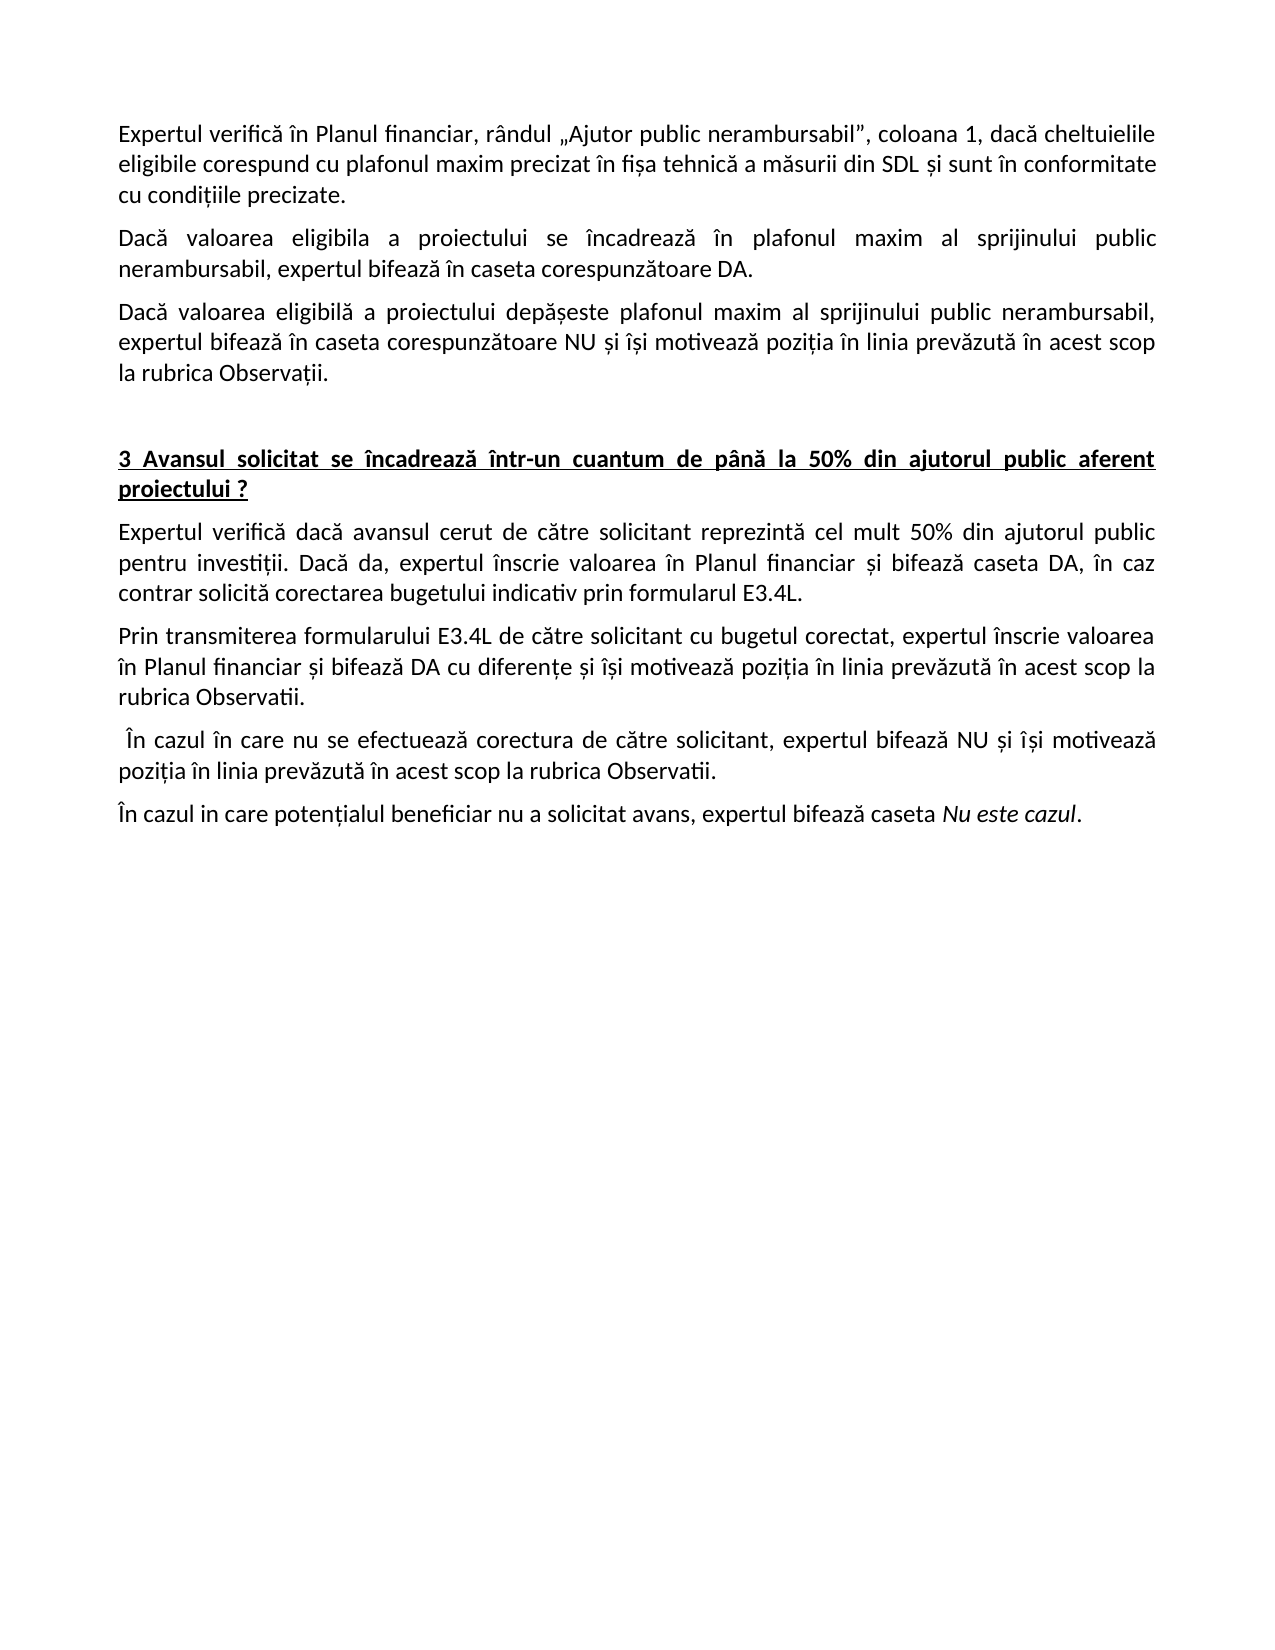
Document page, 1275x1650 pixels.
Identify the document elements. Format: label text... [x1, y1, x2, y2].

text Dacă valoarea eligibilă a proiectului depășeste plafonul maxim al sprijinului public nerambursabil, expertul bifează în caseta corespunzătoare NU şi îşi motivează poziţia în linia prevăzută în acest scop la rubrica Observaţii. [118, 296, 1157, 387]
text În cazul în care nu se efectuează corectura de către solicitant, expertul bifează NU și îşi motivează poziţia în linia prevăzută în acest scop la rubrica Observatii. [118, 724, 1157, 786]
text 3 Avansul solicitat se încadrează într-un cuantum de până la 50% din ajutorul public aferent proiectului ? [118, 443, 1157, 504]
text În cazul in care potențialul beneficiar nu a solicitat avans, expertul bifează caseta Nu este cazul. [118, 798, 1157, 828]
text Dacă valoarea eligibila a proiectului se încadrează în plafonul maxim al sprijinului public nerambursabil, expertul bifează în caseta corespunzătoare DA. [118, 222, 1157, 283]
text Prin transmiterea formularului E3.4L de către solicitant cu bugetul corectat, expertul înscrie valoarea în Planul financiar și bifează DA cu diferențe și îşi motivează poziţia în linia prevăzută în acest scop la rubrica Observatii. [118, 620, 1157, 712]
text Expertul verifică în Planul financiar, rândul „Ajutor public nerambursabil”, coloana 1, dacă cheltuielile eligibile corespund cu plafonul maxim precizat în fișa tehnică a măsurii din SDL şi sunt în conformitate cu condițiile precizate. [118, 118, 1157, 210]
text Expertul verifică dacă avansul cerut de către solicitant reprezintă cel mult 50% din ajutorul public pentru investiţii. Dacă da, expertul înscrie valoarea în Planul financiar şi bifează caseta DA, în caz contrar solicită corectarea bugetului indicativ prin formularul E3.4L. [118, 516, 1157, 608]
